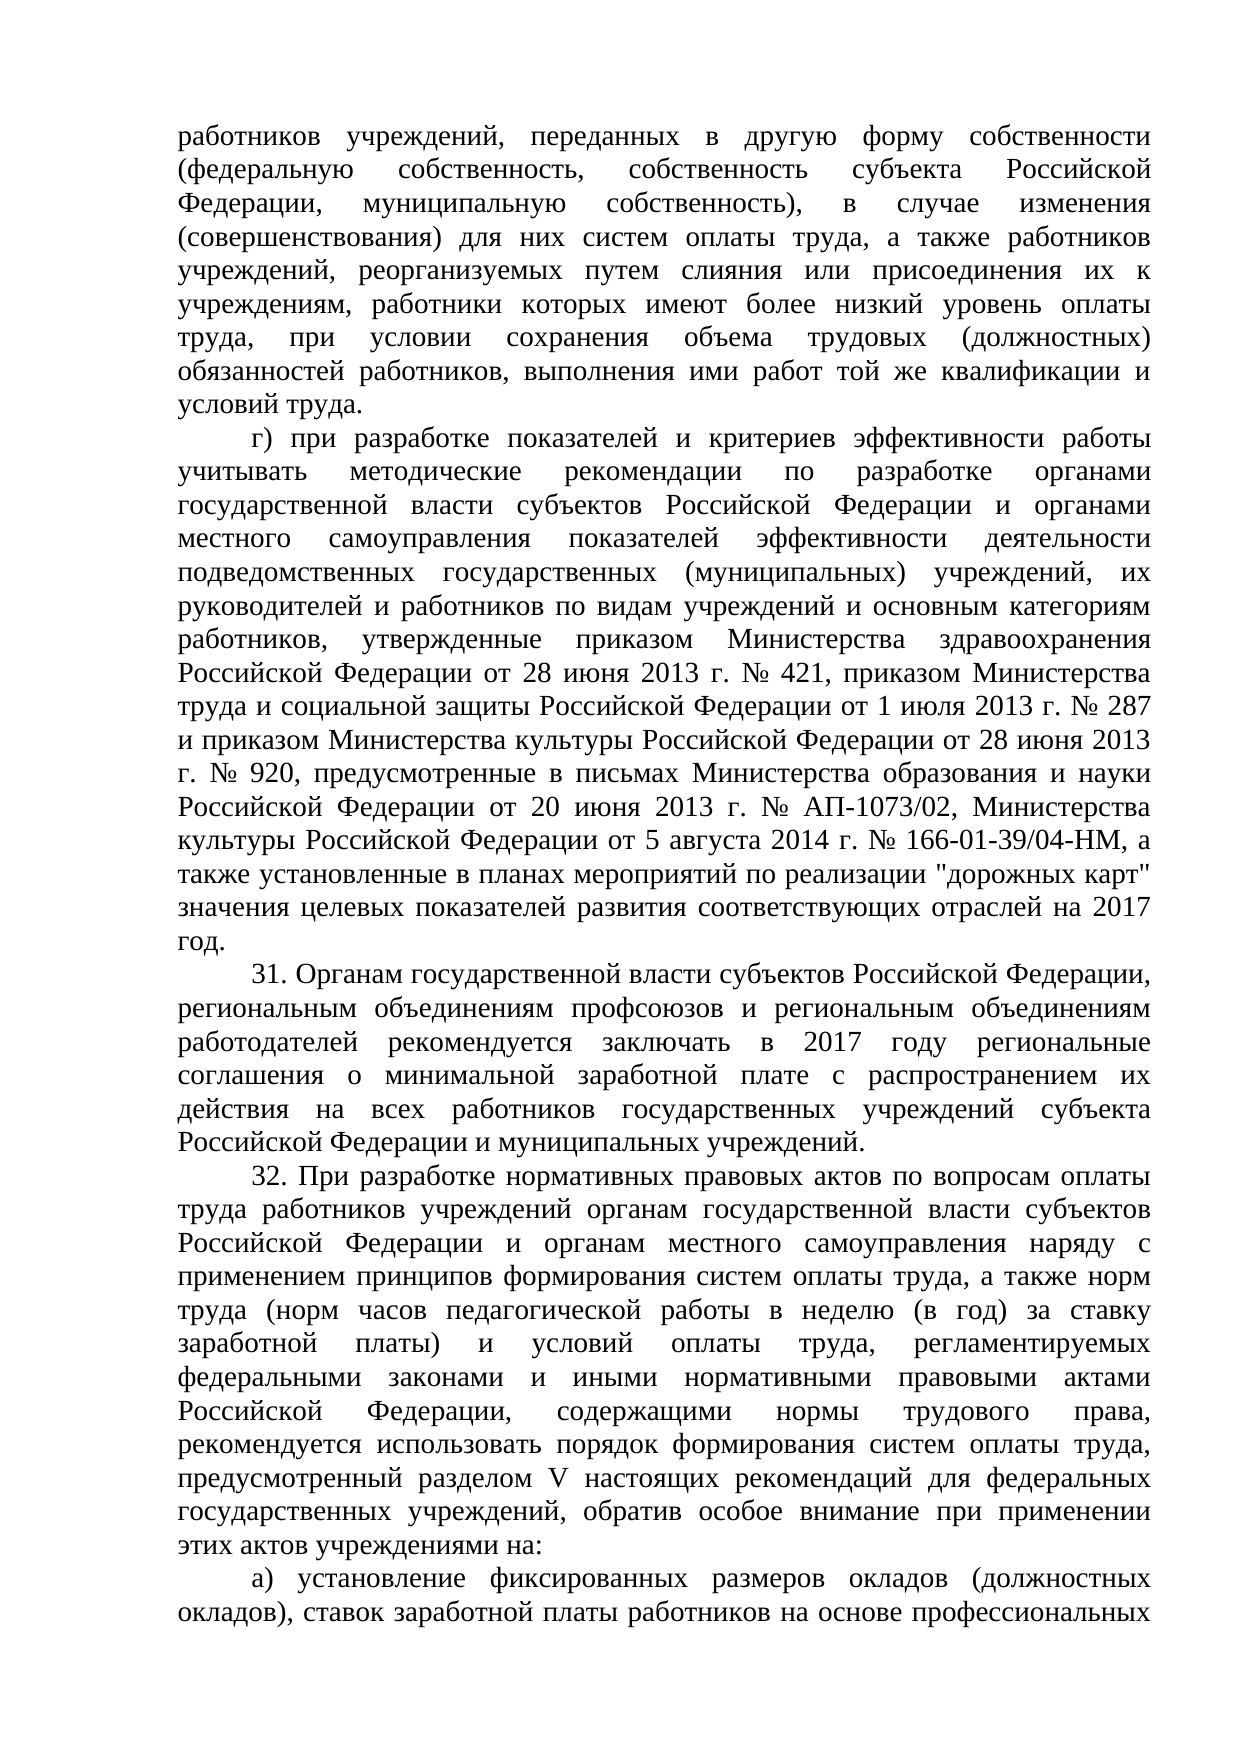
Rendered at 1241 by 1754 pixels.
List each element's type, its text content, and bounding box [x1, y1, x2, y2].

text г) при разработке показателей и критериев эффективности работы учитывать методические рекомендации по разработке органами государственной власти субъектов Российской Федерации и органами местного самоуправления показателей эффективности деятельности подведомственных государственных (муниципальных) учреждений, их руководителей и работников по видам учреждений и основным категориям работников, утвержденные приказом Министерства здравоохранения Российской Федерации от 28 июня 2013 г. № 421, приказом Министерства труда и социальной защиты Российской Федерации от 1 июля 2013 г. № 287 и приказом Министерства культуры Российской Федерации от 28 июня 2013 г. № 920, предусмотренные в письмах Министерства образования и науки Российской Федерации от 20 июня 2013 г. № АП-1073/02, Министерства культуры Российской Федерации от 5 августа 2014 г. № 166-01-39/04-НМ, а также установленные в планах мероприятий по реализации "дорожных карт" значения целевых показателей развития соответствующих отраслей на 2017 год. [177, 420, 1152, 957]
text 31. Органам государственной власти субъектов Российской Федерации, региональным объединениям профсоюзов и региональным объединениям работодателей рекомендуется заключать в 2017 году региональные соглашения о минимальной заработной плате с распространением их действия на всех работников государственных учреждений субъекта Российской Федерации и муниципальных учреждений. [177, 957, 1152, 1158]
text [177, 118, 1152, 420]
text 32. При разработке нормативных правовых актов по вопросам оплаты труда работников учреждений органам государственной власти субъектов Российской Федерации и органам местного самоуправления наряду с применением принципов формирования систем оплаты труда, а также норм труда (норм часов педагогической работы в неделю (в год) за ставку заработной платы) и условий оплаты труда, регламентируемых федеральными законами и иными нормативными правовыми актами Российской Федерации, содержащими нормы трудового права, рекомендуется использовать порядок формирования систем оплаты труда, предусмотренный разделом V настоящих рекомендаций для федеральных государственных учреждений, обратив особое внимание при применении этих актов учреждениями на: [177, 1158, 1152, 1560]
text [177, 1560, 1152, 1627]
